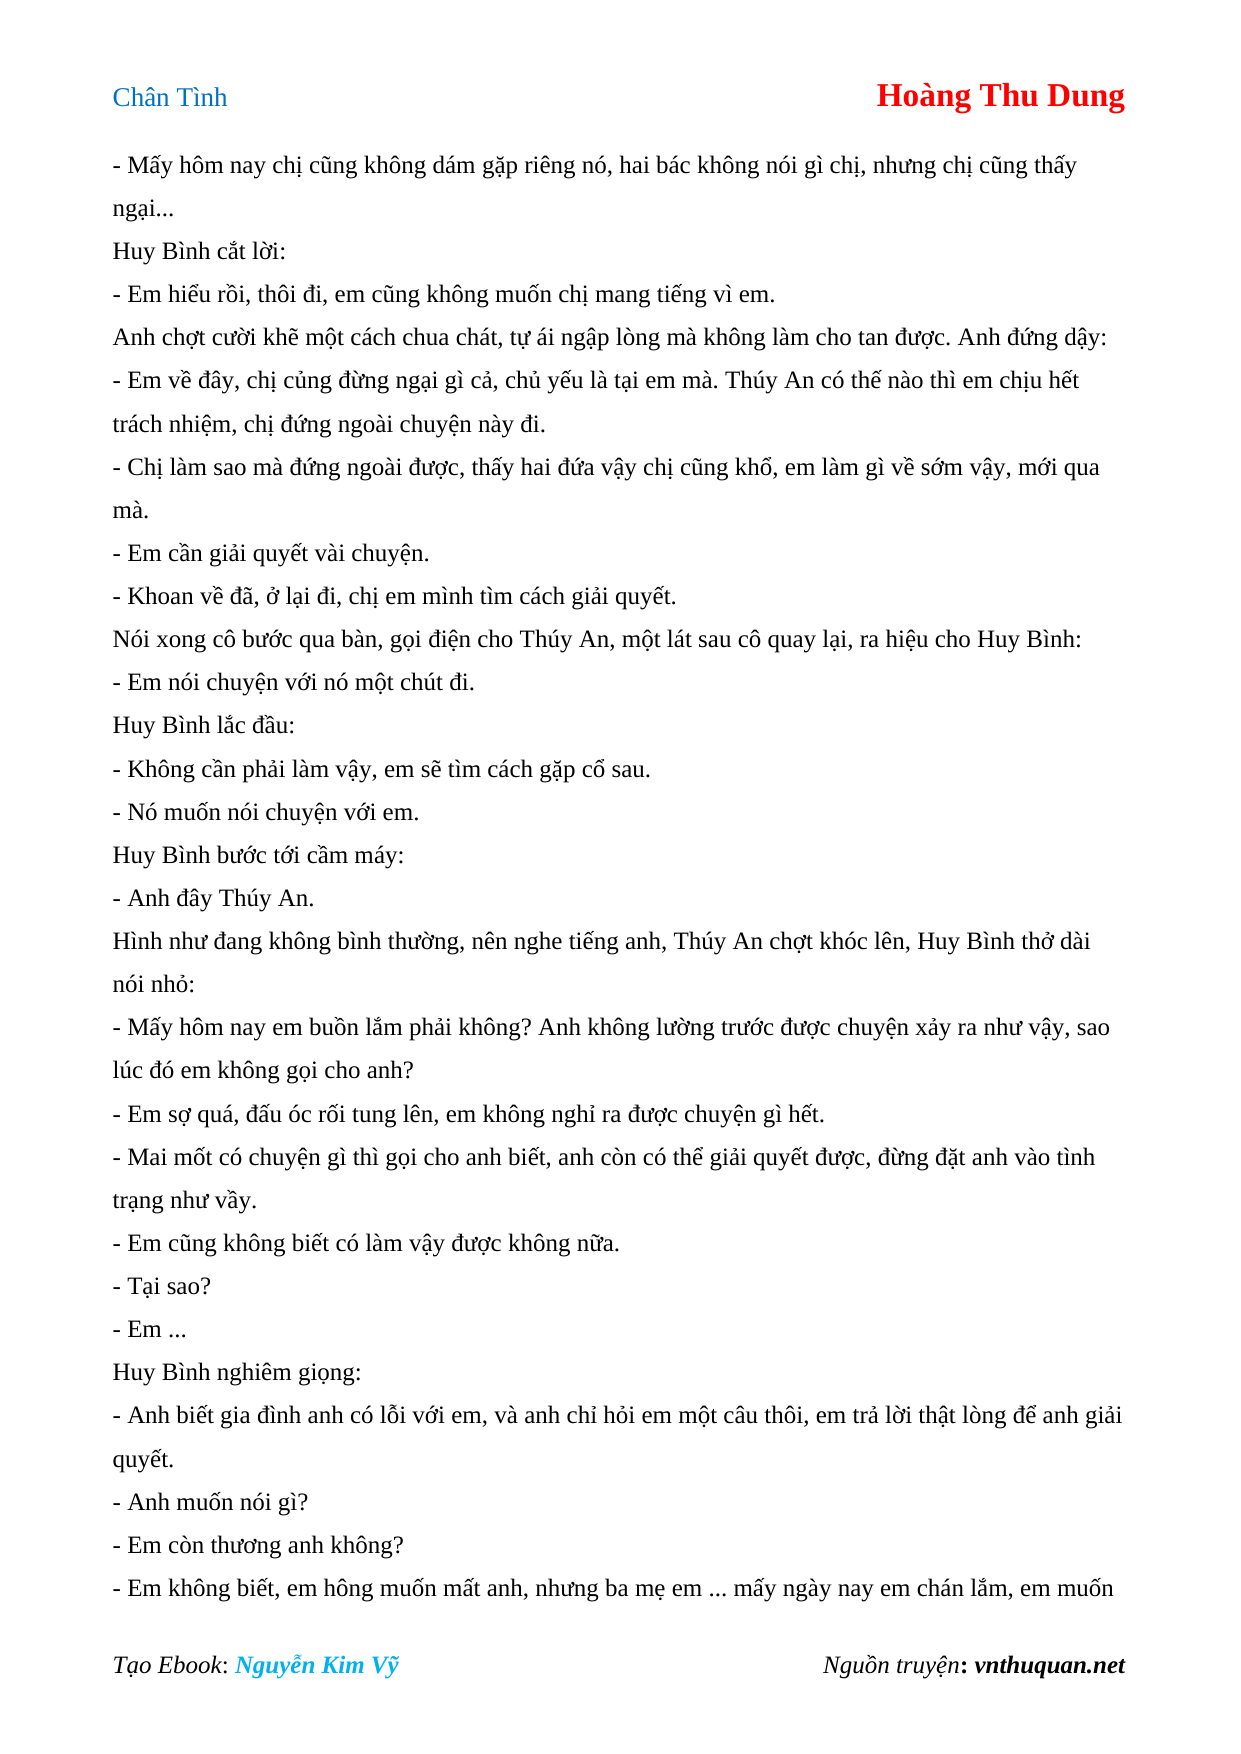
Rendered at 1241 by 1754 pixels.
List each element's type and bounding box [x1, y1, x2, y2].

text [112, 150, 1128, 1602]
